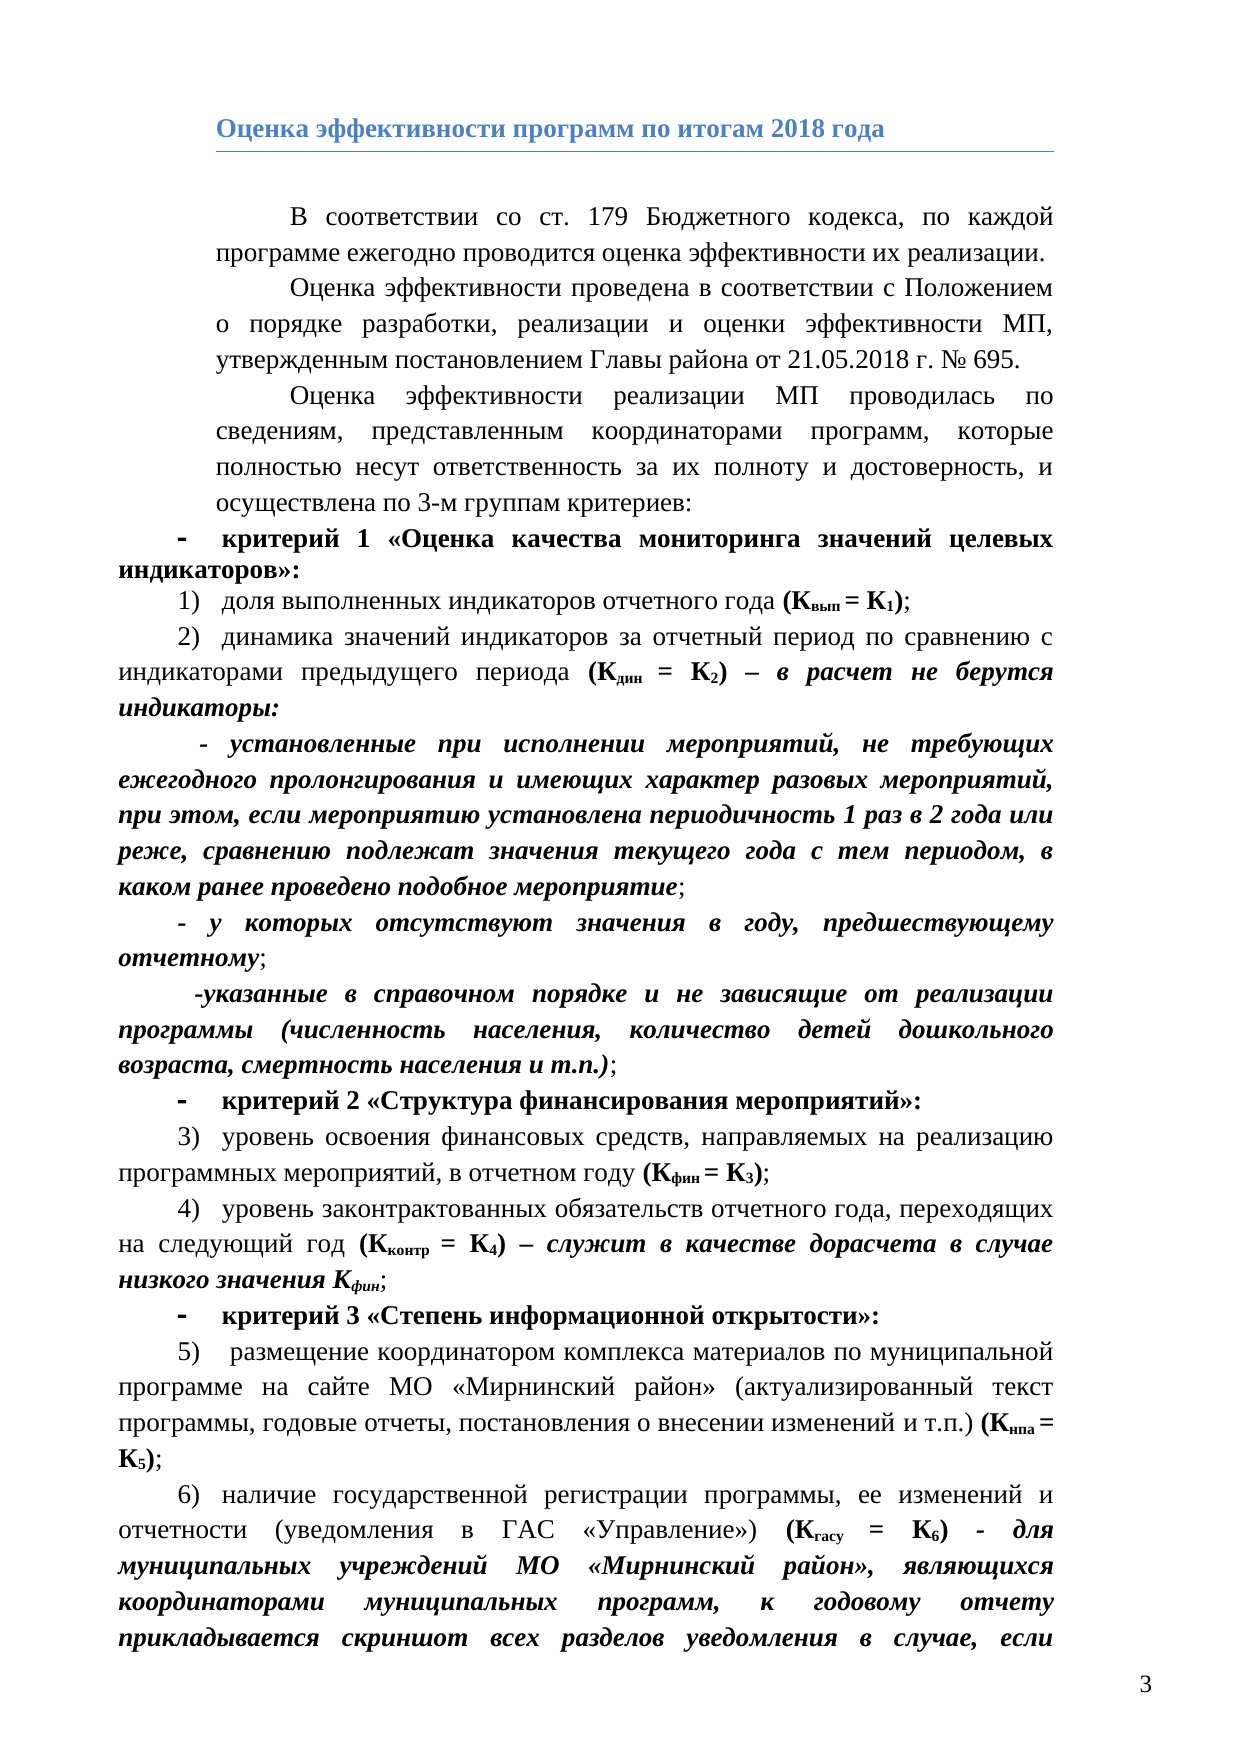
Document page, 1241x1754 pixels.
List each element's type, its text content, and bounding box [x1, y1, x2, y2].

list динамика значений индикаторов за отчетный период по сравнению с индикаторами предыдущего периода (Кдин = К2) – в расчет не берутся индикаторы: [118, 620, 1054, 722]
text Оценка эффективности проведена в соответствии с Положением о порядке разработки, реализации и оценки эффективности МП, утвержденным постановлением Главы района от 21.05.2018 г. № 695. [216, 272, 1054, 374]
list доля выполненных индикаторов отчетного года (Квып = К1); [118, 584, 1054, 615]
list -указанные в справочном порядке и не зависящие от реализации программы (численность населения, количество детей дошкольного возраста, смертность населения и т.п.); [118, 977, 1054, 1080]
list критерий 1 «Оценка качества мониторинга значений целевых индикаторов»: [118, 522, 1054, 584]
text Оценка эффективности программ по итогам 2018 года [216, 112, 1054, 151]
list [118, 1478, 1054, 1652]
list - у которых отсутствуют значения в году, предшествующему отчетному; [118, 906, 1054, 972]
list критерий 3 «Степень информационной открытости»: [118, 1299, 1054, 1330]
list - установленные при исполнении мероприятий, не требующих ежегодного пролонгирования и имеющих характер разовых мероприятий, при этом, если мероприятию установлена периодичность 1 раз в 2 года или реже, сравнению подлежат значения текущего года с тем периодом, в каком ранее проведено подобное мероприятие; [118, 727, 1054, 901]
list критерий 2 «Структура финансирования мероприятий»: [118, 1084, 1054, 1116]
text Оценка эффективности реализации МП проводилась по сведениям, представленным координаторами программ, которые полностью несут ответственность за их полноту и достоверность, и осуществлена по 3-м группам критериев: [216, 379, 1054, 517]
text В соответствии со ст. 179 Бюджетного кодекса, по каждой программе ежегодно проводится оценка эффективности их реализации. [216, 200, 1054, 267]
list размещение координатором комплекса материалов по муниципальной программе на сайте МО «Мирнинский район» (актуализированный текст программы, годовые отчеты, постановления о внесении изменений и т.п.) (Кнпа = К5); [118, 1335, 1054, 1473]
list уровень законтрактованных обязательств отчетного года, переходящих на следующий год (Кконтр = К4) – служит в качестве дорасчета в случае низкого значения Кфин; [118, 1192, 1054, 1294]
list уровень освоения финансовых средств, направляемых на реализацию программных мероприятий, в отчетном году (Кфин = К3); [118, 1120, 1054, 1187]
